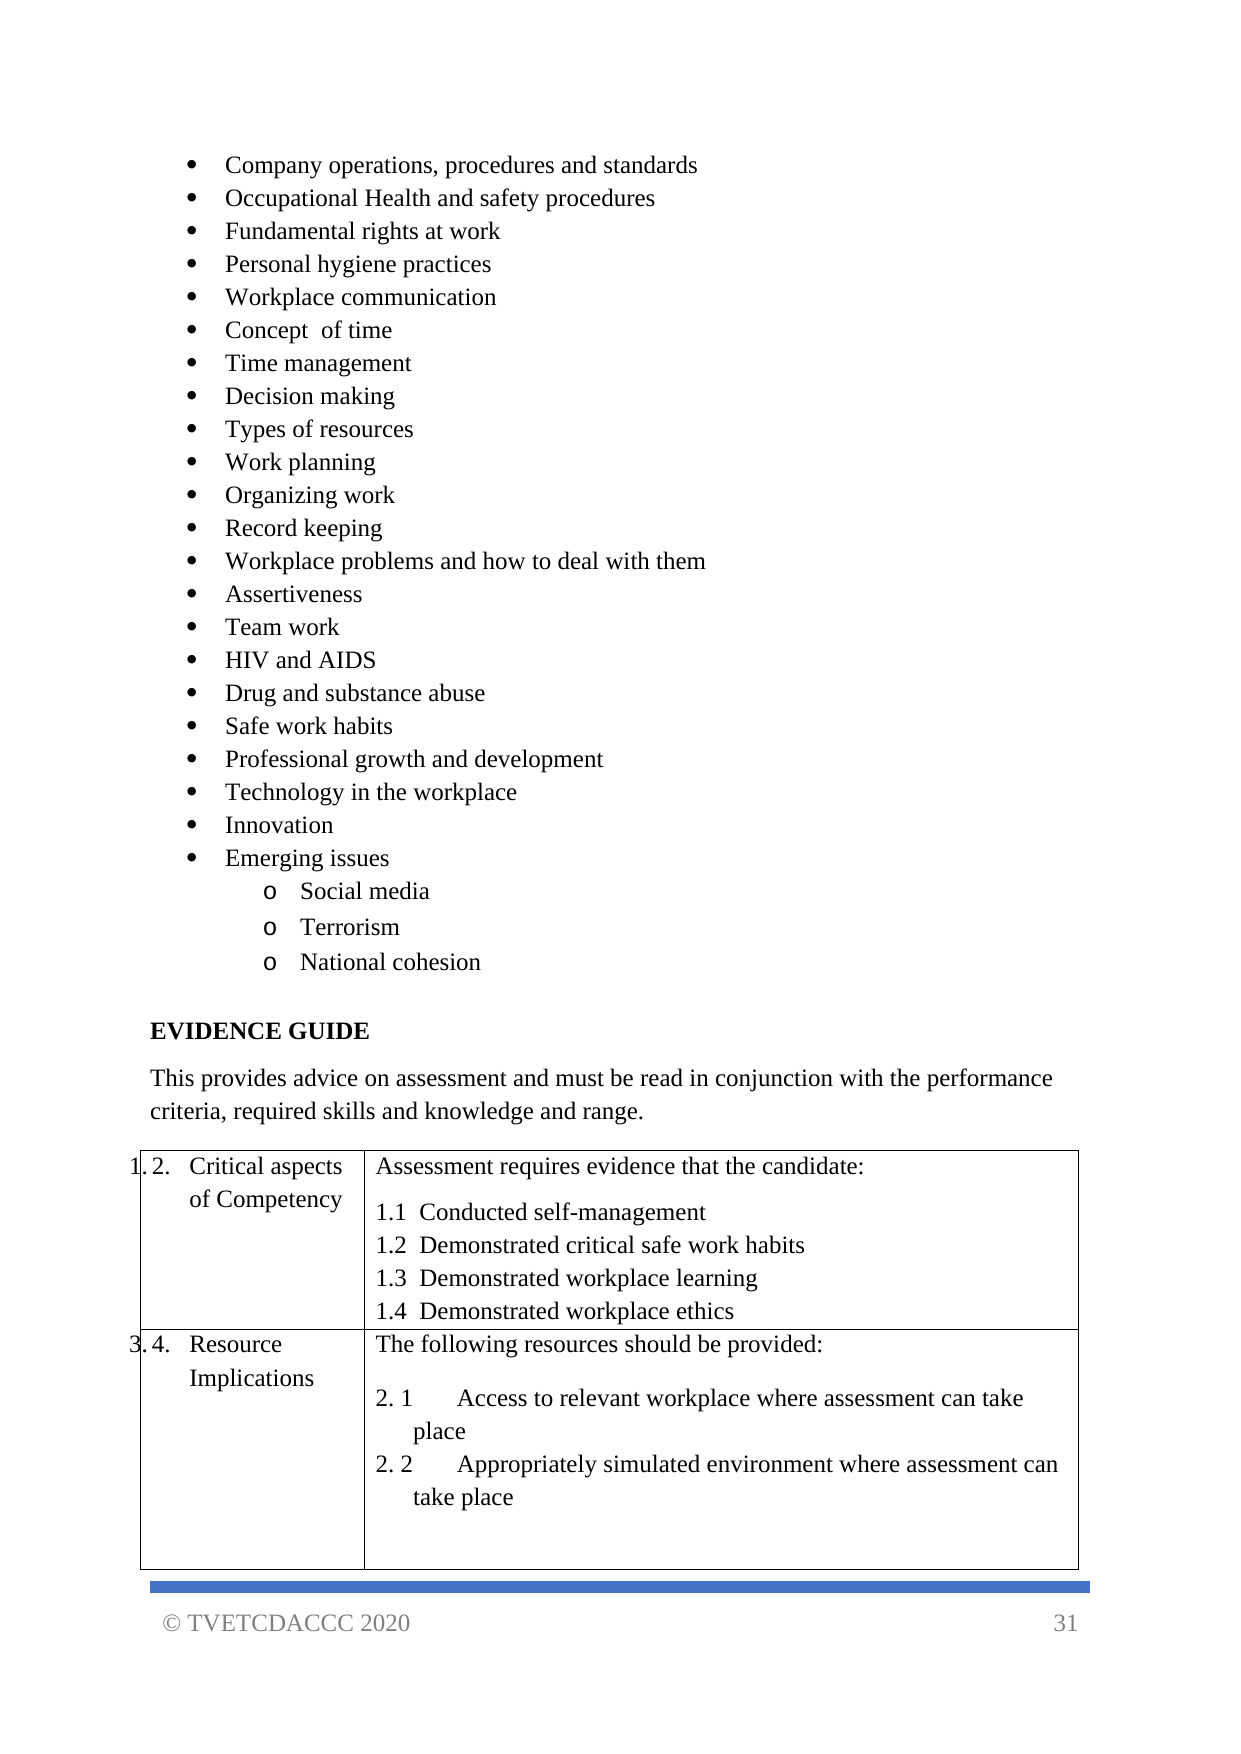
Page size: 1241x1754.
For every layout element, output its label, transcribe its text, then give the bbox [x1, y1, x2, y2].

list Emerging issues [187, 843, 1090, 872]
list Workplace problems and how to deal with them [187, 546, 1090, 575]
list Time management [187, 348, 1090, 377]
list Occupational Health and safety procedures [187, 183, 1090, 212]
list Record keeping [187, 513, 1090, 542]
list Company operations, procedures and standards [187, 150, 1090, 179]
list Drug and substance abuse [187, 678, 1090, 707]
list Concept of time [187, 315, 1090, 344]
list Work planning [187, 447, 1090, 476]
list Safe work habits [187, 711, 1090, 740]
list Workplace communication [187, 282, 1090, 311]
list Technology in the workplace [187, 777, 1090, 806]
list Professional growth and development [187, 744, 1090, 773]
table_header Critical aspects of Competency [141, 1151, 364, 1328]
list Team work [187, 612, 1090, 641]
text This provides advice on assessment and must be read in conjunction with the performance criteria, required skills and knowledge and range. [150, 1063, 1090, 1125]
table_header Assessment requires evidence that the candidate: Conducted self-management Demonstrated critical safe work habits Demonstrated workplace learning Demonstrated workplace ethics [365, 1151, 1078, 1328]
list Fundamental rights at work [187, 216, 1090, 245]
list National cohesion [262, 947, 1090, 978]
table_cell The following resources should be provided: Access to relevant workplace where assessment can take place Appropriately simulated environment where assessment can take place [365, 1330, 1078, 1569]
list Personal hygiene practices [187, 249, 1090, 278]
list Terrorism [262, 912, 1090, 943]
list Social media [262, 876, 1090, 907]
list Innovation [187, 810, 1090, 839]
list Types of resources [187, 414, 1090, 443]
list HIV and AIDS [187, 645, 1090, 674]
table_cell Resource Implications [141, 1330, 364, 1569]
text EVIDENCE GUIDE [150, 1016, 1090, 1044]
list Organizing work [187, 480, 1090, 509]
list Decision making [187, 381, 1090, 410]
list Assertiveness [187, 579, 1090, 608]
